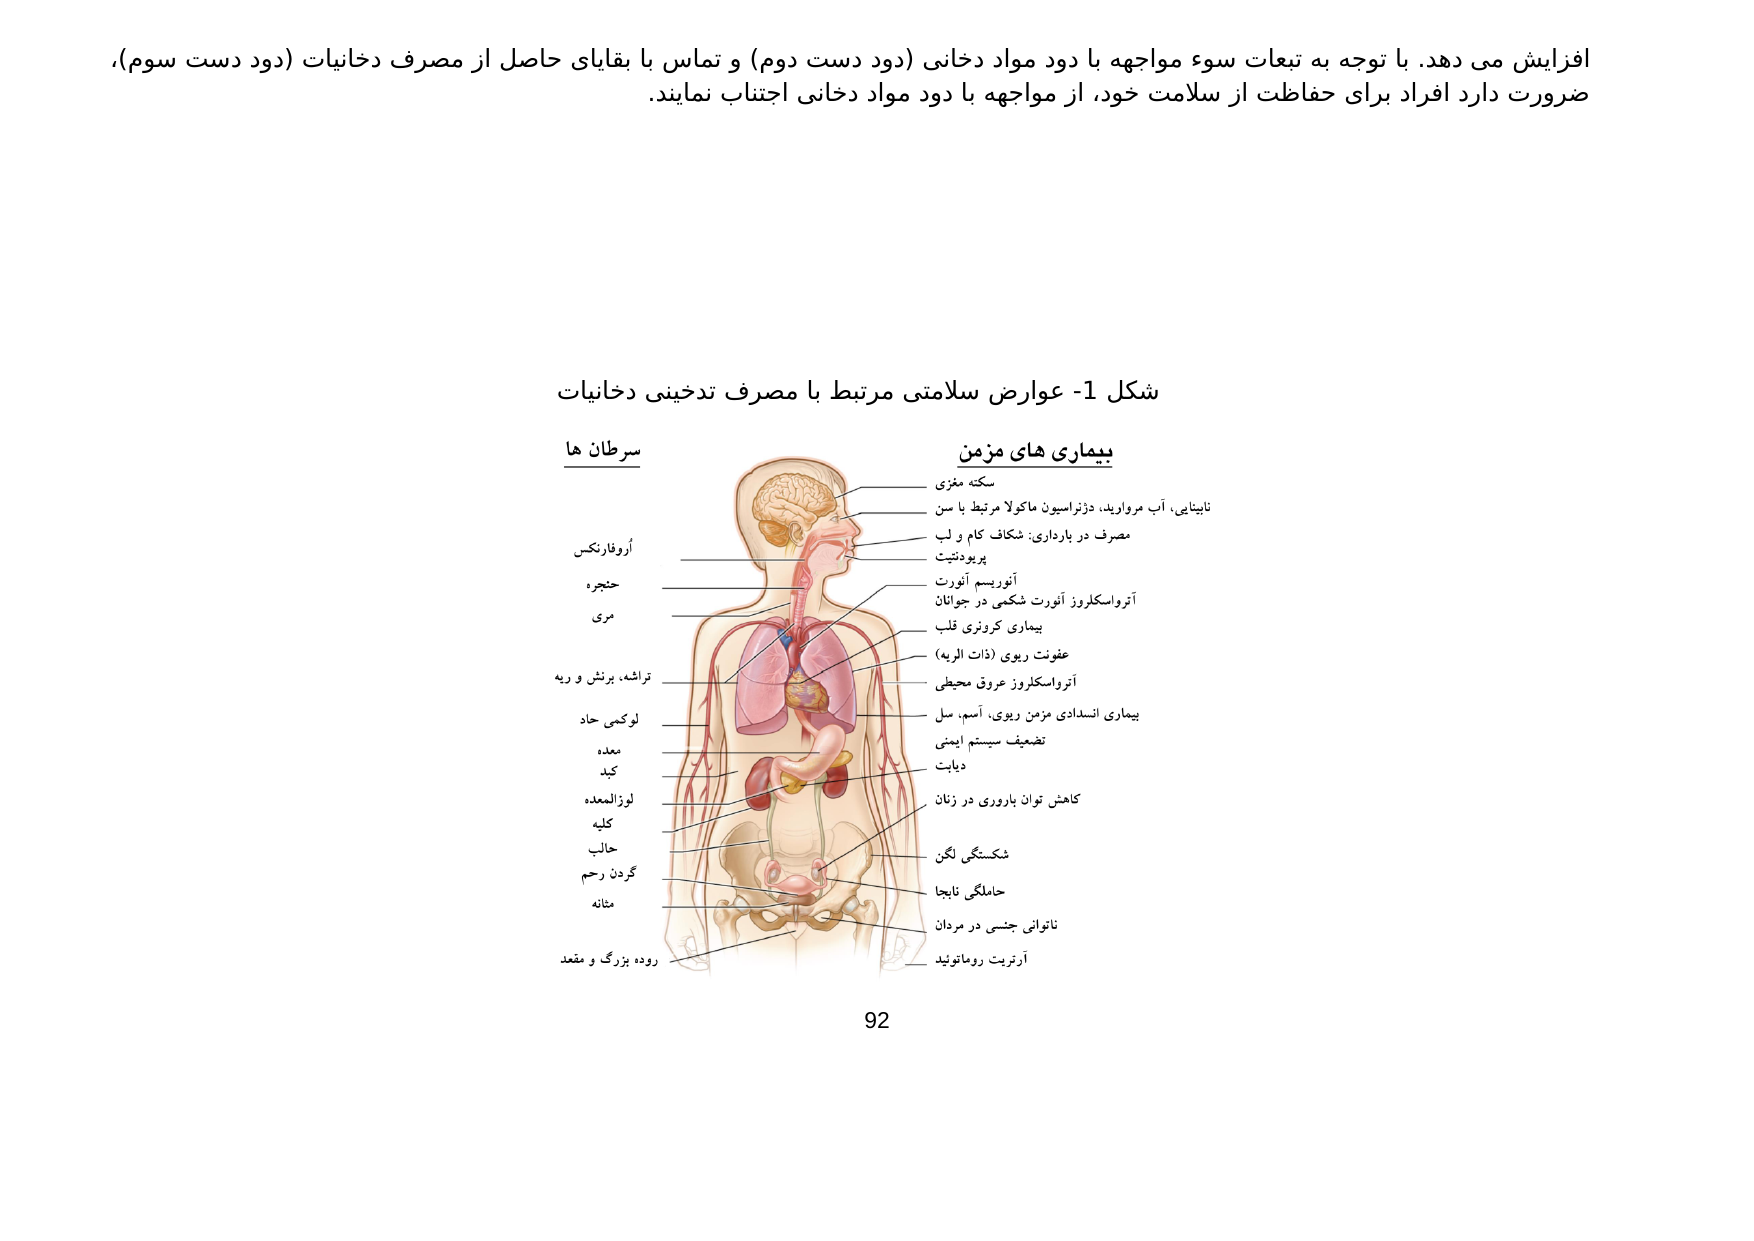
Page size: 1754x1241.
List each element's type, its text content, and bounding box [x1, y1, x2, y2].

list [88, 44, 1628, 107]
text شکل 1- عوارض سلامتی مرتبط با مصرف تدخینی دخانیات [88, 377, 1628, 406]
picture [527, 435, 1227, 982]
